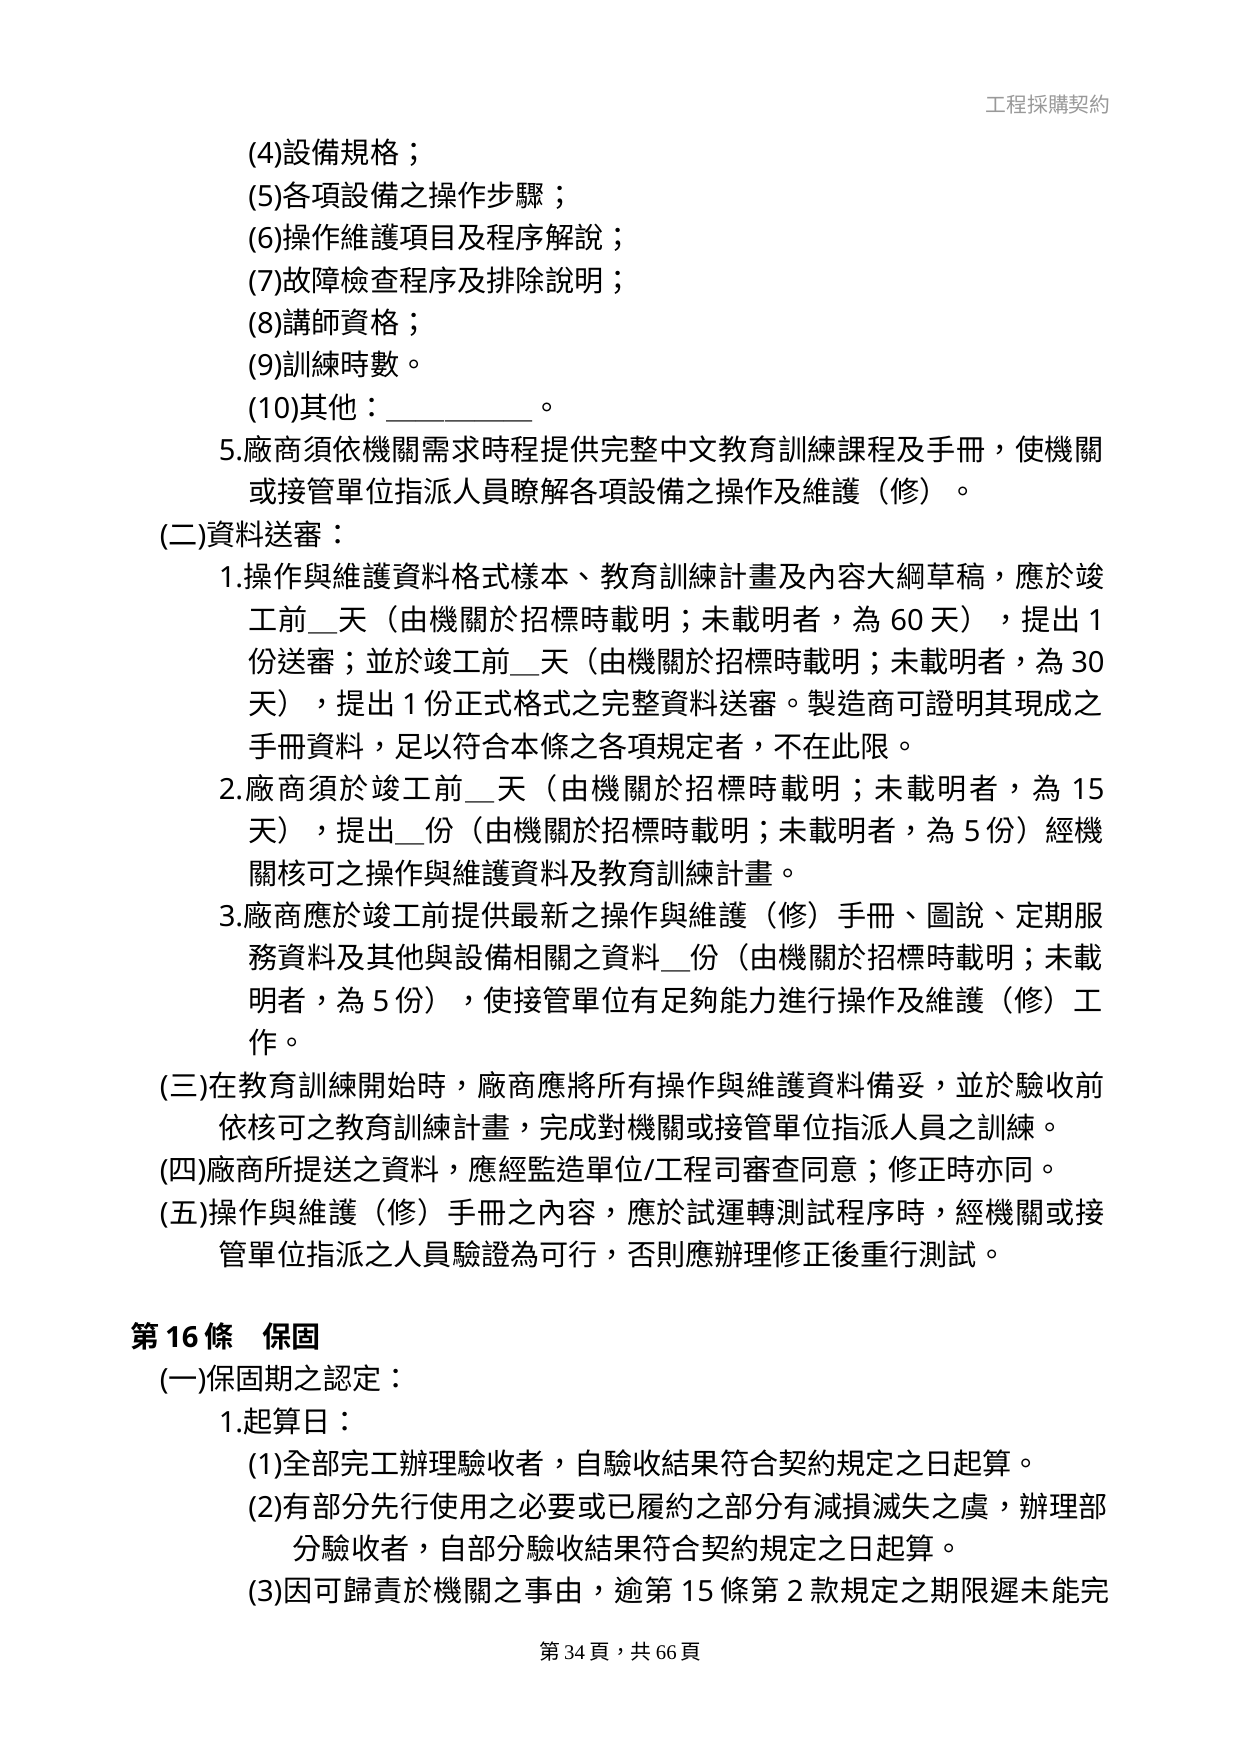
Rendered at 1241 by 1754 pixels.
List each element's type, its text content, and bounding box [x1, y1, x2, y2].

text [248, 1568, 1110, 1610]
text (9)訓練時數。 [248, 342, 1110, 384]
text (8)講師資格； [248, 299, 1110, 342]
text 5.廠商須依機關需求時程提供完整中文教育訓練課程及手冊，使機關或接管單位指派人員瞭解各項設備之操作及維護（修）。 [218, 427, 1104, 511]
text (4)設備規格； [248, 130, 1110, 172]
text 2.廠商須於竣工前＿天（由機關於招標時載明；未載明者，為15天），提出＿份（由機關於招標時載明；未載明者，為5份）經機關核可之操作與維護資料及教育訓練計畫。 [218, 766, 1104, 893]
text (10)其他：＿＿＿＿＿。 [248, 384, 1110, 427]
text (五)操作與維護（修）手冊之內容，應於試運轉測試程序時，經機關或接管單位指派之人員驗證為可行，否則應辦理修正後重行測試。 [159, 1189, 1104, 1274]
text 1.操作與維護資料格式樣本、教育訓練計畫及內容大綱草稿，應於竣工前＿天（由機關於招標時載明；未載明者，為60天），提出1份送審；並於竣工前＿天（由機關於招標時載明；未載明者，為30天），提出1份正式格式之完整資料送審。製造商可證明其現成之手冊資料，足以符合本條之各項規定者，不在此限。 [218, 554, 1104, 766]
text (四)廠商所提送之資料，應經監造單位/工程司審查同意；修正時亦同。 [159, 1147, 1104, 1189]
text (5)各項設備之操作步驟； [248, 172, 1110, 215]
text 1.起算日： [218, 1398, 1110, 1441]
text 3.廠商應於竣工前提供最新之操作與維護（修）手冊、圖說、定期服務資料及其他與設備相關之資料＿份（由機關於招標時載明；未載明者，為5份），使接管單位有足夠能力進行操作及維護（修）工作。 [218, 893, 1104, 1062]
text (2)有部分先行使用之必要或已履約之部分有減損滅失之虞，辦理部分驗收者，自部分驗收結果符合契約規定之日起算。 [248, 1483, 1110, 1568]
text (三)在教育訓練開始時，廠商應將所有操作與維護資料備妥，並於驗收前依核可之教育訓練計畫，完成對機關或接管單位指派人員之訓練。 [159, 1062, 1104, 1147]
text (7)故障檢查程序及排除說明； [248, 257, 1110, 299]
text (二)資料送審： [159, 511, 1104, 554]
text 第16條 保固 [130, 1313, 1110, 1356]
text (1)全部完工辦理驗收者，自驗收結果符合契約規定之日起算。 [248, 1441, 1110, 1483]
text (一)保固期之認定： [159, 1356, 1110, 1398]
text (6)操作維護項目及程序解說； [248, 215, 1110, 257]
